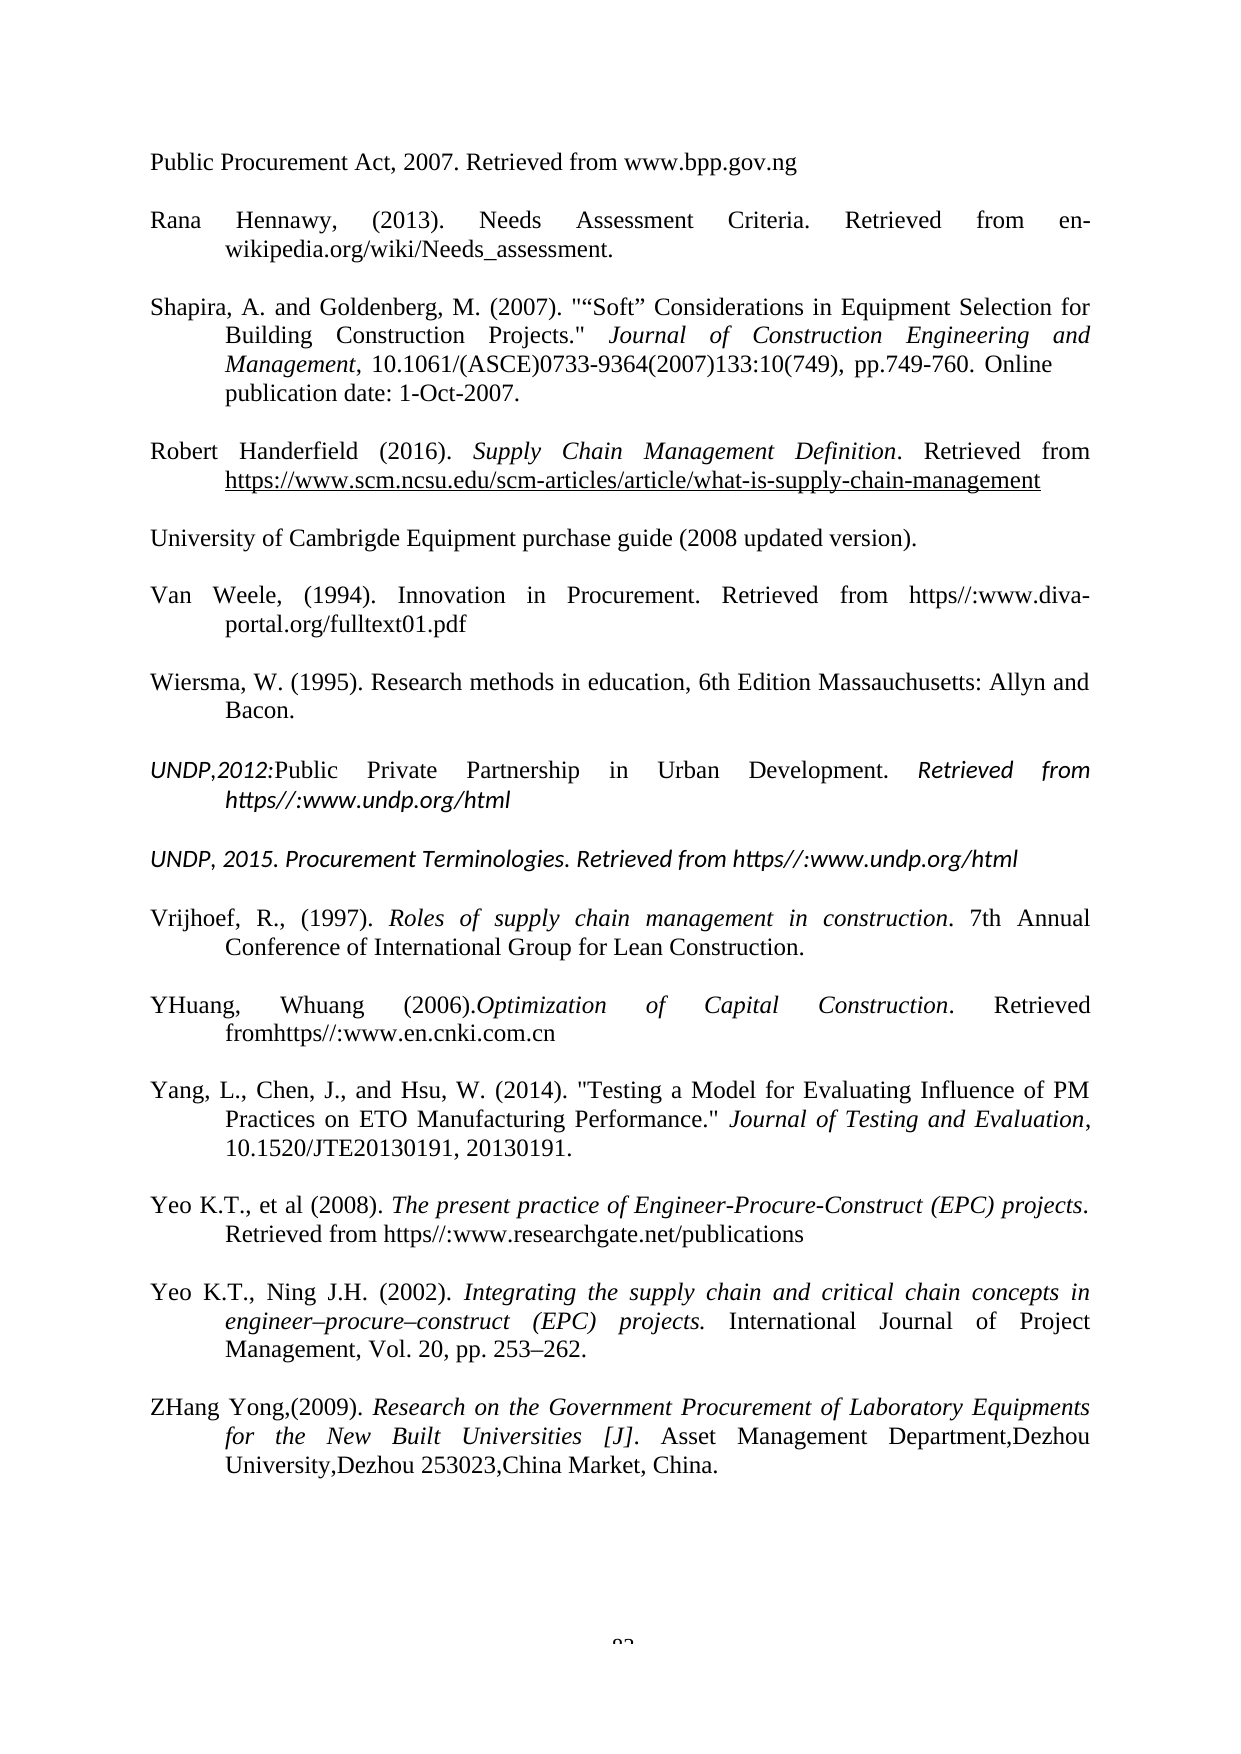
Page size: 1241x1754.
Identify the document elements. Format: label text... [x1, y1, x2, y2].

text YHuang, Whuang (2006).Optimization of Capital Construction. Retrieved fromhttps//:www.en.cnki.com.cn [150, 990, 1091, 1047]
text Yeo K.T., Ning J.H. (2002). Integrating the supply chain and critical chain concepts in engineer–procure–construct (EPC) projects. International Journal of Project Management, Vol. 20, pp. 253–262. [150, 1277, 1091, 1363]
text University of Cambrigde Equipment purchase guide (2008 updated version). [150, 523, 1221, 552]
text Yang, L., Chen, J., and Hsu, W. (2014). "Testing a Model for Evaluating Influence of PM Practices on ETO Manufacturing Performance." Journal of Testing and Evaluation, 10.1520/JTE20130191, 20130191. [150, 1075, 1091, 1162]
text Vrijhoef, R., (1997). Roles of supply chain management in construction. 7th Annual Conference of International Group for Lean Construction. [150, 903, 1091, 960]
text UNDP, 2015. Procurement Terminologies. Retrieved from https//:www.undp.org/html [150, 844, 1221, 874]
text Yeo K.T., et al (2008). The present practice of Engineer-Procure-Construct (EPC) projects. [150, 1190, 1221, 1219]
text Retrieved from https//:www.researchgate.net/publications [149, 1219, 880, 1248]
text Shapira, A. and Goldenberg, M. (2007). "“Soft” Considerations in Equipment Selection for Building Construction Projects." Journal of Construction Engineering and Management, 10.1061/(ASCE)0733-9364(2007)133:10(749), pp.749-760. Online [150, 292, 1091, 378]
text Public Procurement Act, 2007. Retrieved from www.bpp.gov.ng [150, 147, 1221, 176]
text Rana Hennawy, (2013). Needs Assessment Criteria. Retrieved from en- wikipedia.org/wiki/Needs_assessment. [150, 205, 1091, 263]
text Robert Handerfield (2016). Supply Chain Management Definition. Retrieved from https://www.scm.ncsu.edu/scm-articles/article/what-is-supply-chain-management [150, 436, 1090, 493]
text publication date: 1-Oct-2007. [225, 378, 1221, 407]
text Wiersma, W. (1995). Research methods in education, 6th Edition Massauchusetts: Allyn and Bacon. [150, 667, 1090, 724]
text UNDP,2012:Public Private Partnership in Urban Development. Retrieved from https//:www.undp.org/html [150, 754, 1091, 814]
text Van Weele, (1994). Innovation in Procurement. Retrieved from https//:www.diva- portal.org/fulltext01.pdf [150, 581, 1091, 637]
text ZHang Yong,(2009). Research on the Government Procurement of Laboratory Equipments for the New Built Universities [J]. Asset Management Department,Dezhou University,Dezhou 253023,China Market, China. [150, 1392, 1091, 1479]
